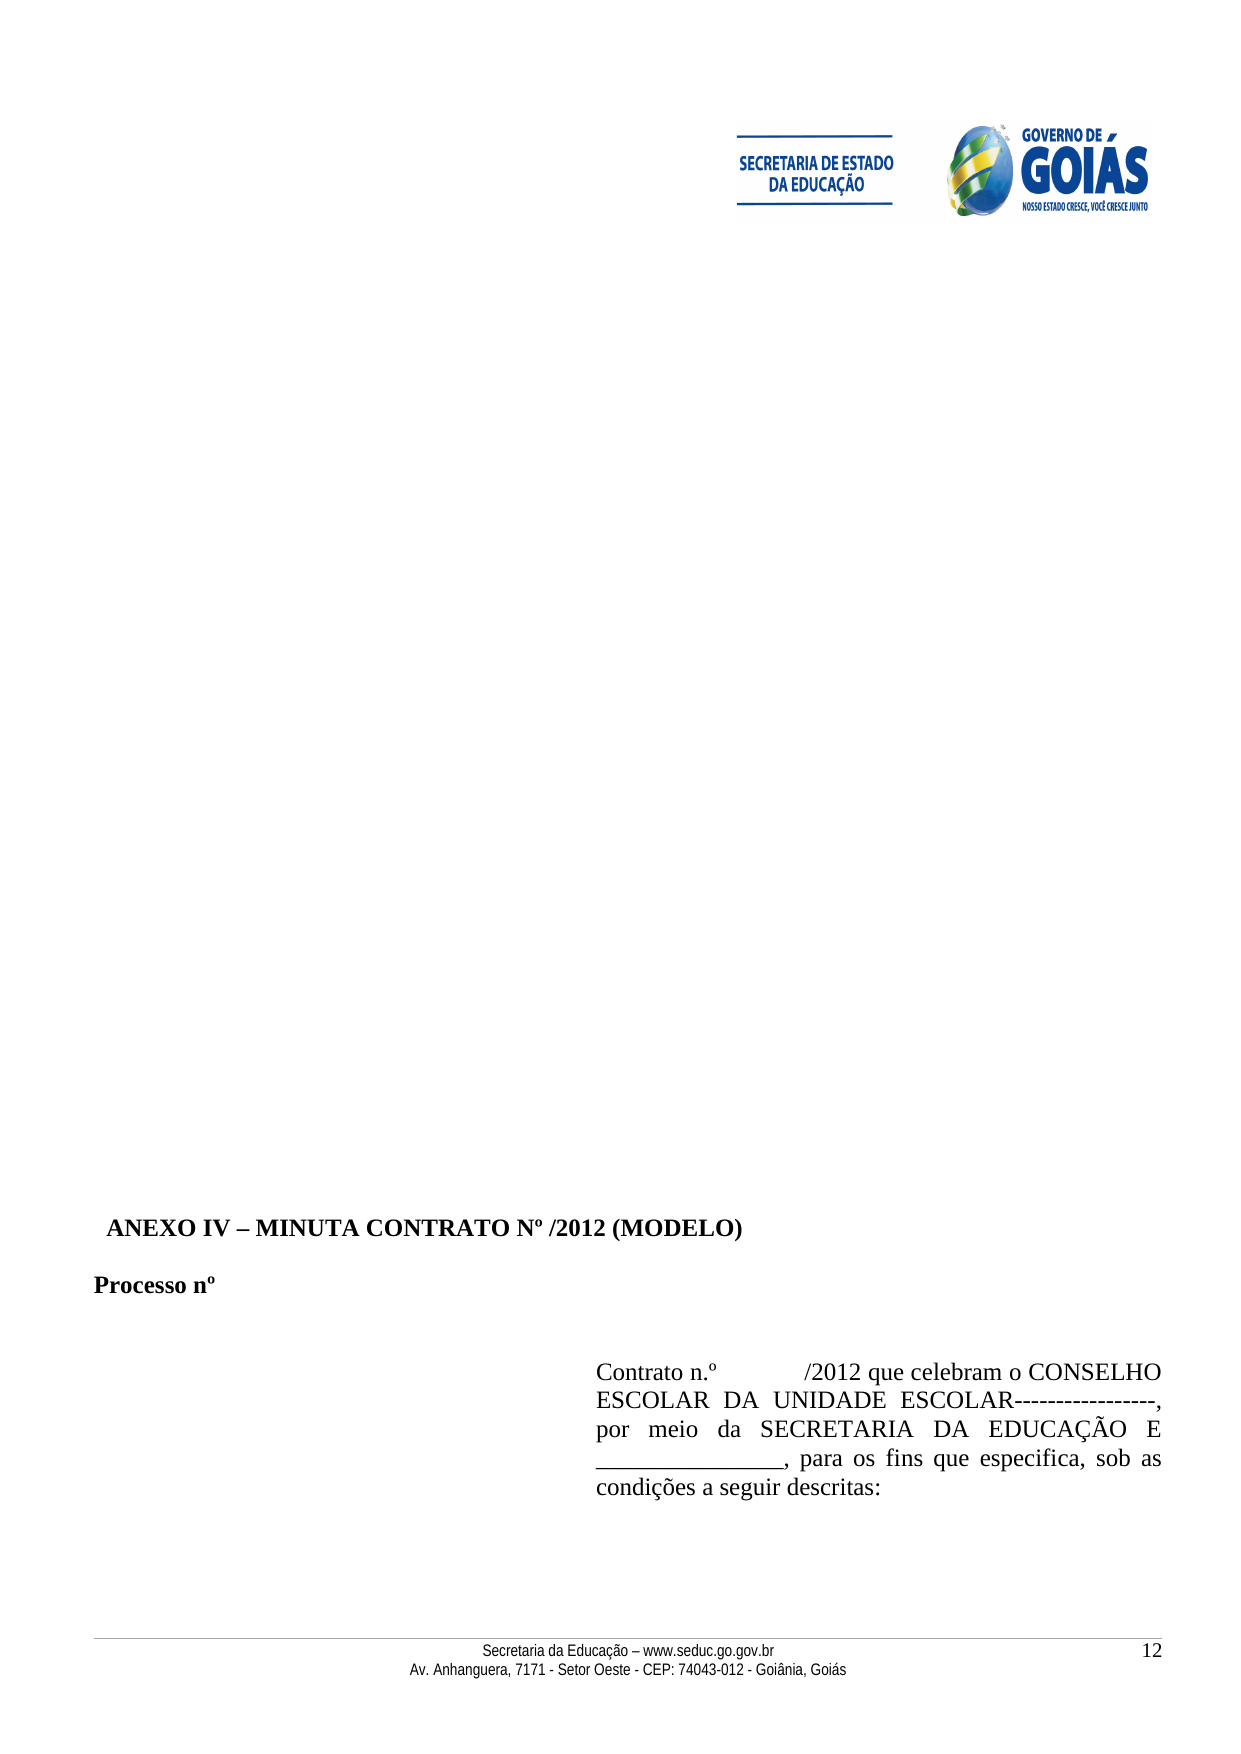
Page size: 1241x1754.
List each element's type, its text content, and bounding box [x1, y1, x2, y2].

text Processo nº [94, 1271, 1162, 1299]
text ANEXO IV – MINUTA CONTRATO Nº /2012 (MODELO) [94, 1213, 1162, 1242]
text Contrato n.º /2012 que celebram o CONSELHO ESCOLAR DA UNIDADE ESCOLAR-----------------, por meio da SECRETARIA DA EDUCAÇÃO E _______________, para os fins que especifica, sob as condições a seguir descritas: [596, 1357, 1162, 1501]
picture [731, 118, 1155, 222]
